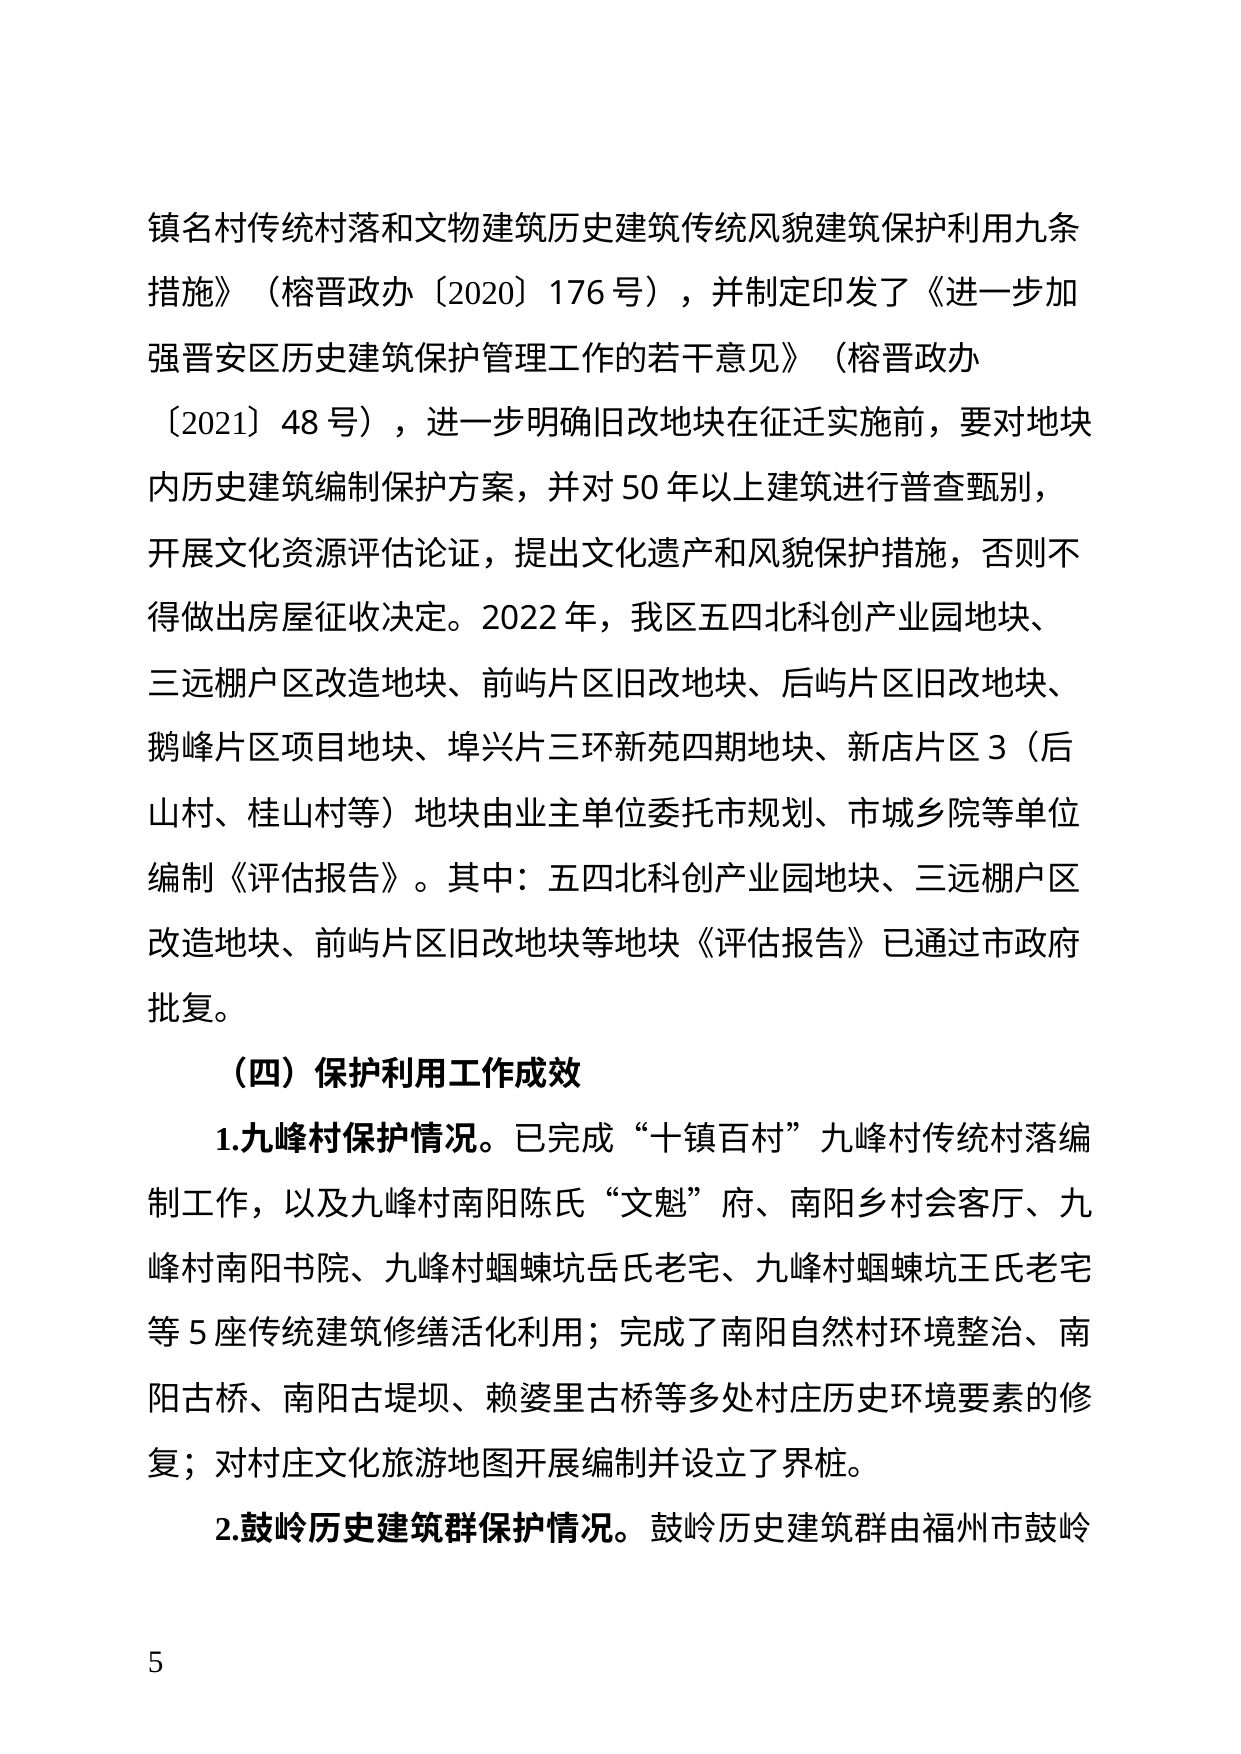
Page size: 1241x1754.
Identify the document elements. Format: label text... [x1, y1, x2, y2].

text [148, 193, 1093, 1038]
text （四）保护利用工作成效 [148, 1038, 1093, 1103]
text 1.九峰村保护情况。已完成“十镇百村”九峰村传统村落编制工作，以及九峰村南阳陈氏“文魁”府、南阳乡村会客厅、九峰村南阳书院、九峰村蝈蝀坑岳氏老宅、九峰村蝈蝀坑王氏老宅等5座传统建筑修缮活化利用；完成了南阳自然村环境整治、南阳古桥、南阳古堤坝、赖婆里古桥等多处村庄历史环境要素的修复；对村庄文化旅游地图开展编制并设立了界桩。 [148, 1103, 1093, 1493]
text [148, 1493, 1093, 1558]
